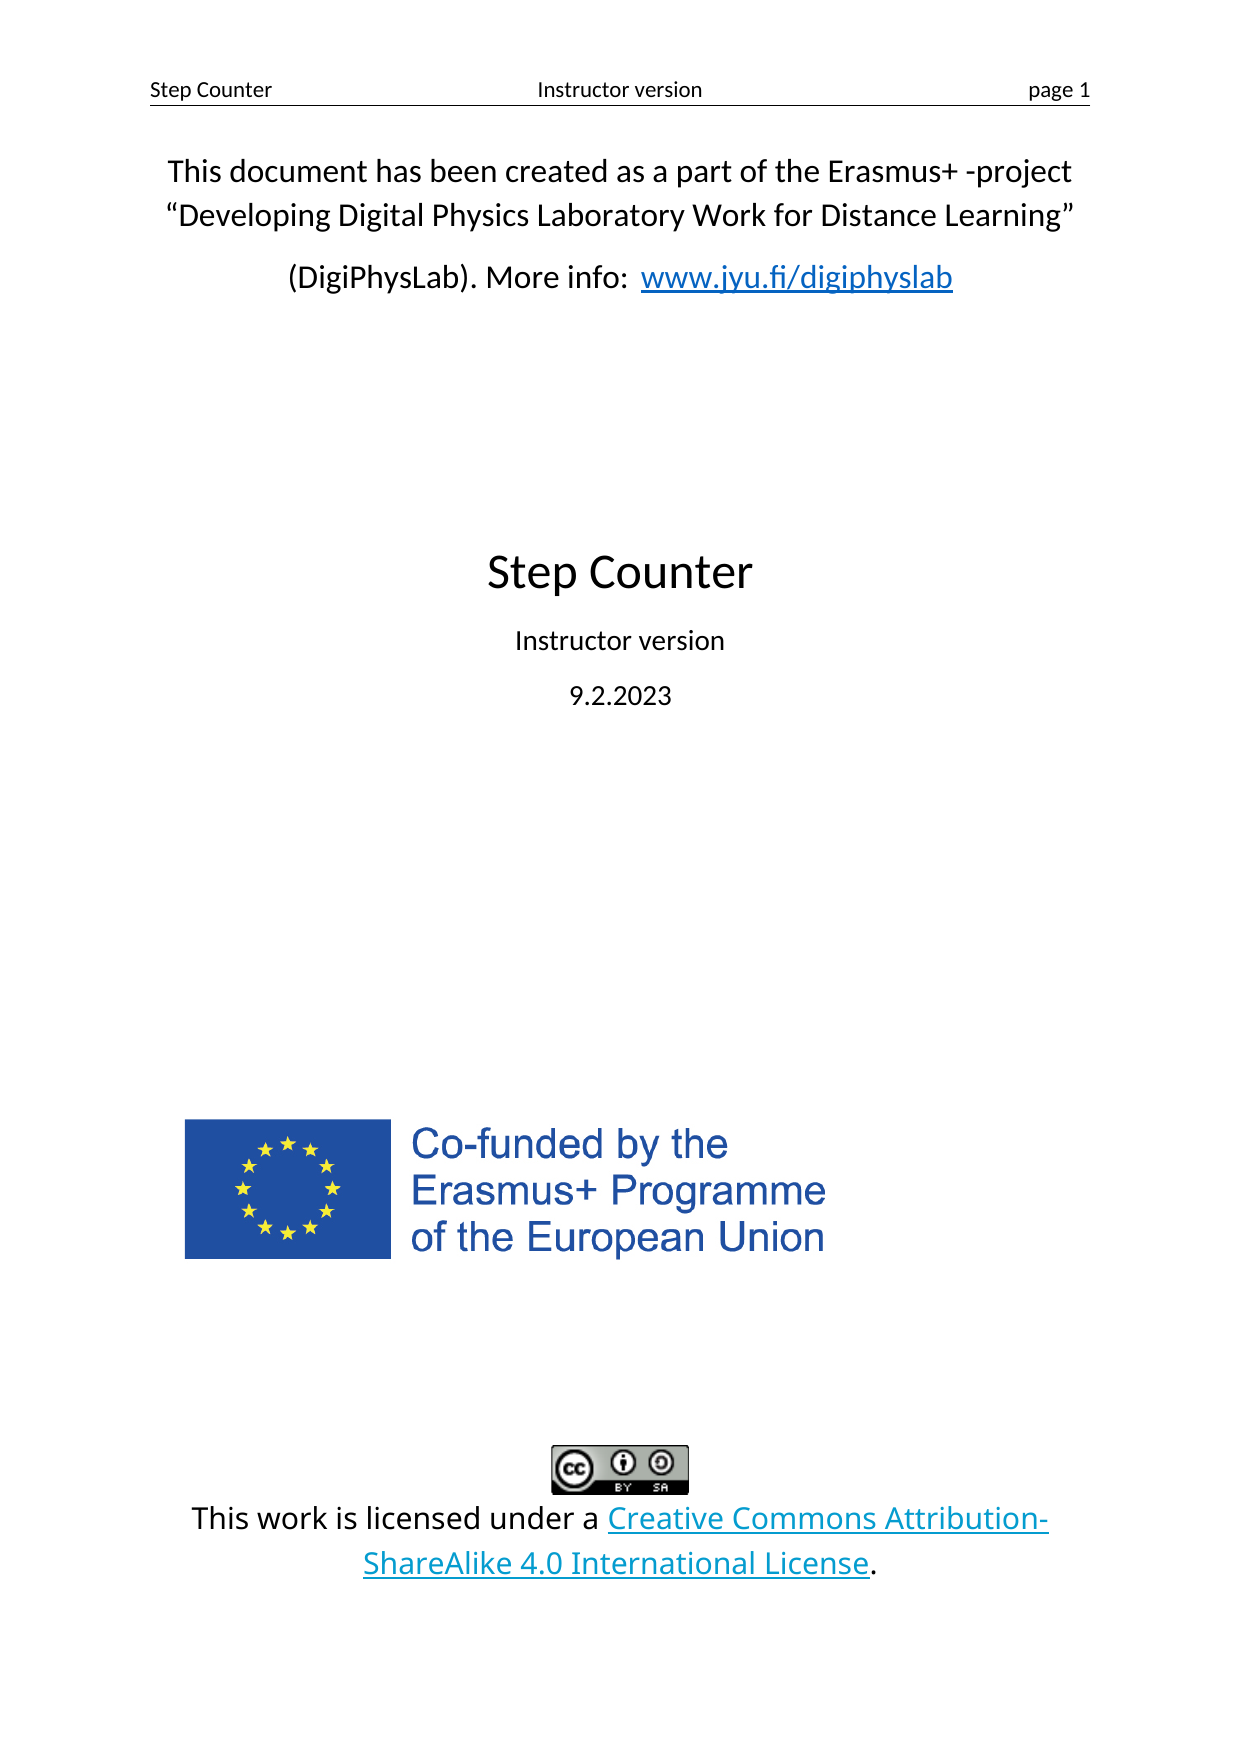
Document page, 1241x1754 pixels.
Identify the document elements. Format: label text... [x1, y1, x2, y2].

picture [551, 1445, 689, 1495]
text Step Counter [150, 539, 1090, 601]
text Instructor version [150, 622, 1090, 658]
text This document has been created as a part of the Erasmus+ -project “Developing Digital Physics Laboratory Work for Distance Learning” (DigiPhysLab). More info: www.jyu.fi/digiphyslab [150, 150, 1090, 301]
picture [150, 1090, 1091, 1284]
text 9.2.2023 [150, 677, 1090, 713]
text This work is licensed under a Creative Commons Attribution-ShareAlike 4.0 International License. [150, 1445, 1090, 1583]
